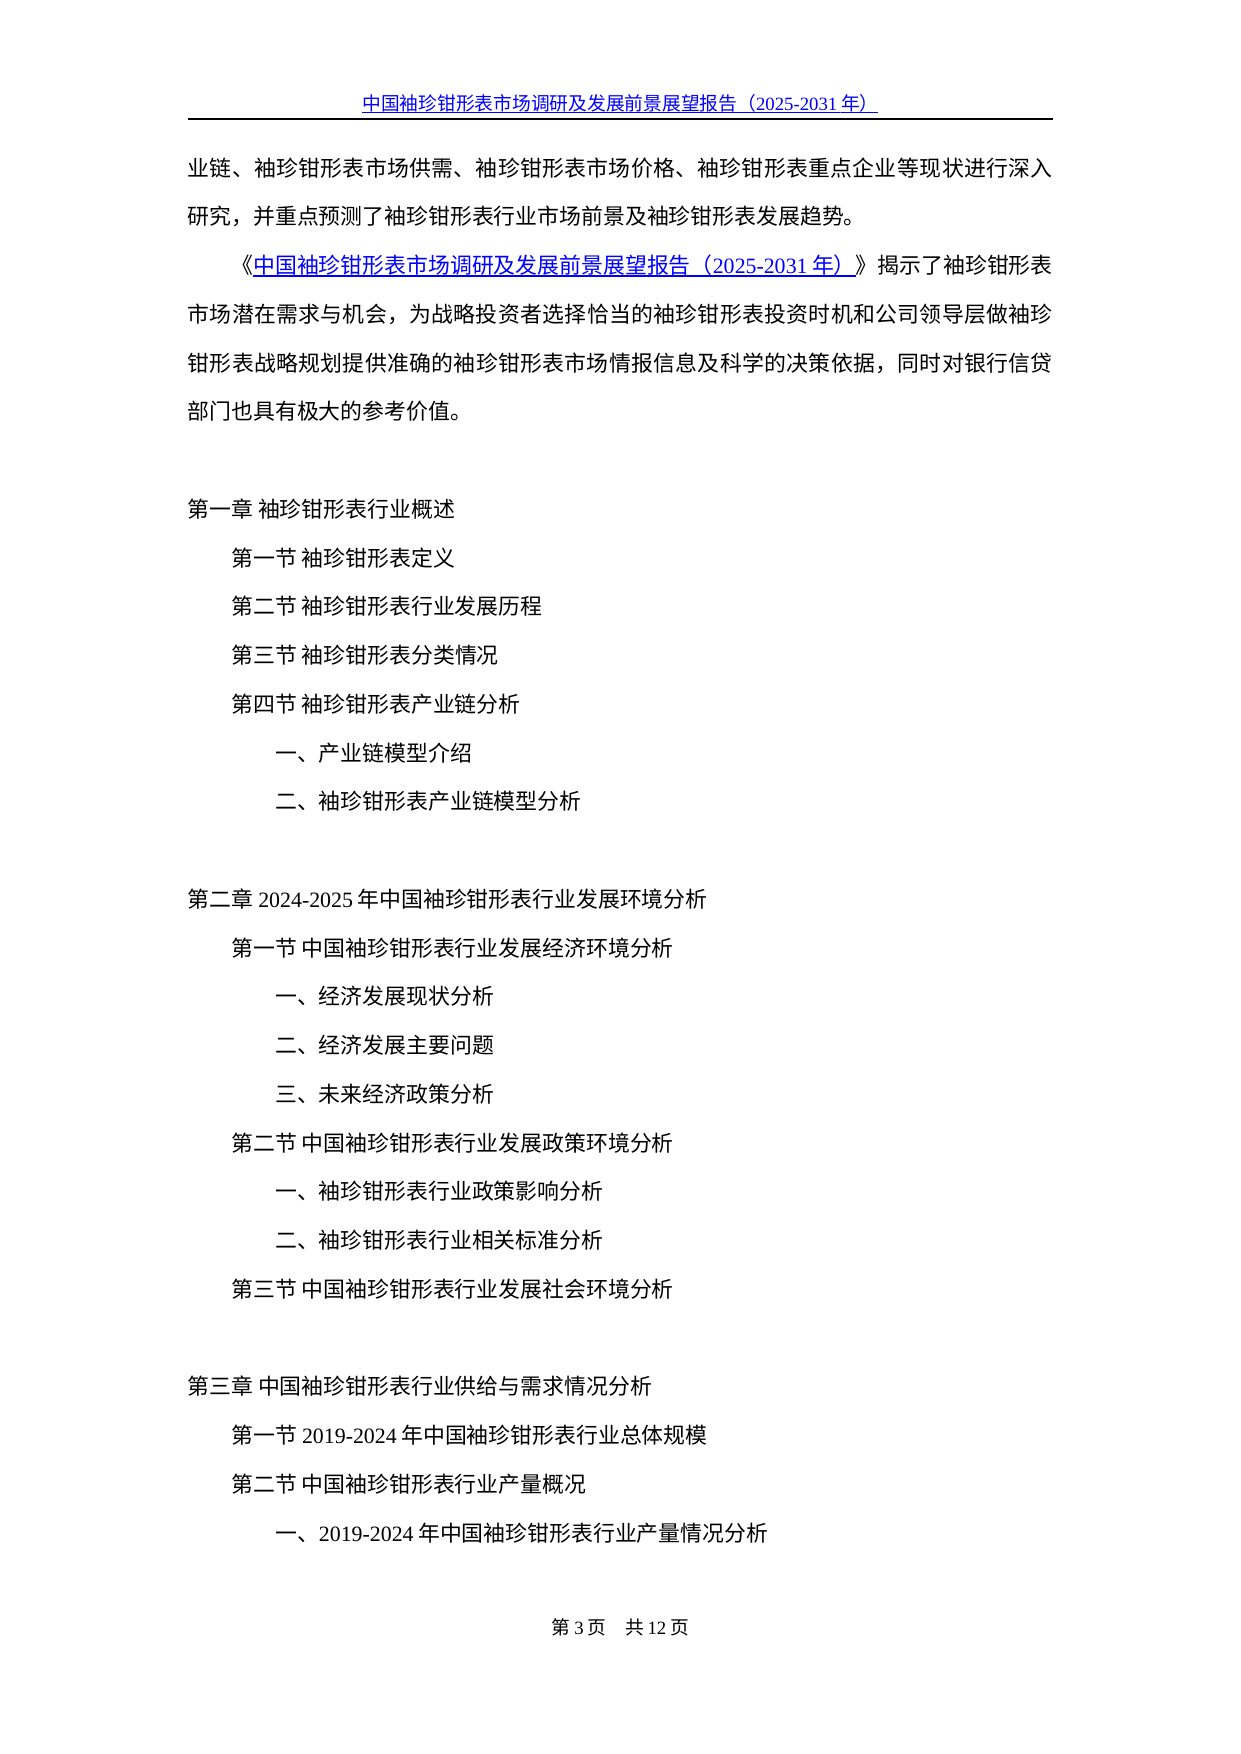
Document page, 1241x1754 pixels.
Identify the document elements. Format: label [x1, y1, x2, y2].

text [187, 150, 1053, 1548]
